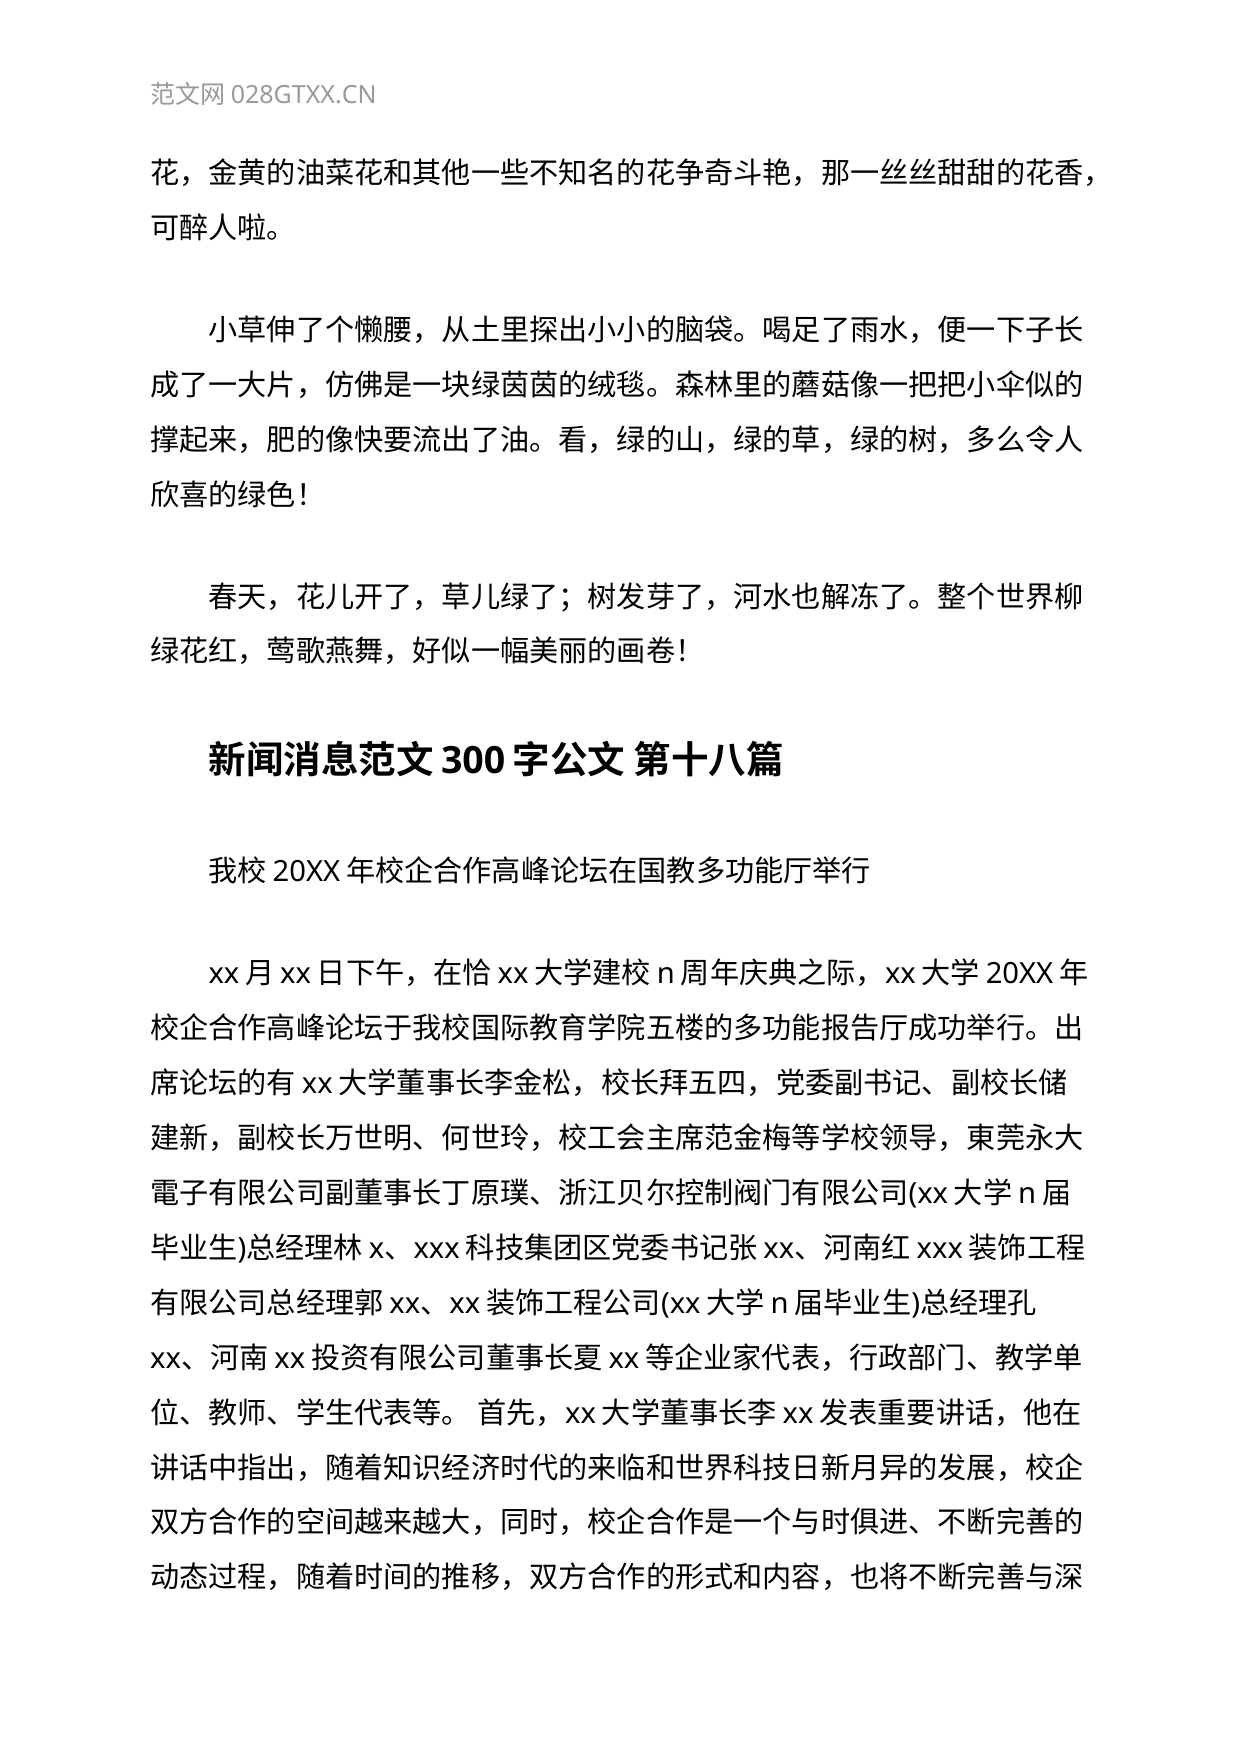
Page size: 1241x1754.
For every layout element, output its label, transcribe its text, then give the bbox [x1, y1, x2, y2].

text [150, 949, 1090, 1596]
text 新闻消息范文300字公文 第十八篇 [150, 730, 1090, 784]
text 春天，花儿开了，草儿绿了；树发芽了，河水也解冻了。整个世界柳绿花红，莺歌燕舞，好似一幅美丽的画卷！ [150, 573, 1090, 670]
text 小草伸了个懒腰，从土里探出小小的脑袋。喝足了雨水，便一下子长成了一大片，仿佛是一块绿茵茵的绒毯。森林里的蘑菇像一把把小伞似的撑起来，肥的像快要流出了油。看，绿的山，绿的草，绿的树，多么令人欣喜的绿色！ [150, 307, 1090, 514]
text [150, 150, 1090, 247]
text 我校20XX年校企合作高峰论坛在国教多功能厅举行 [150, 847, 1090, 890]
